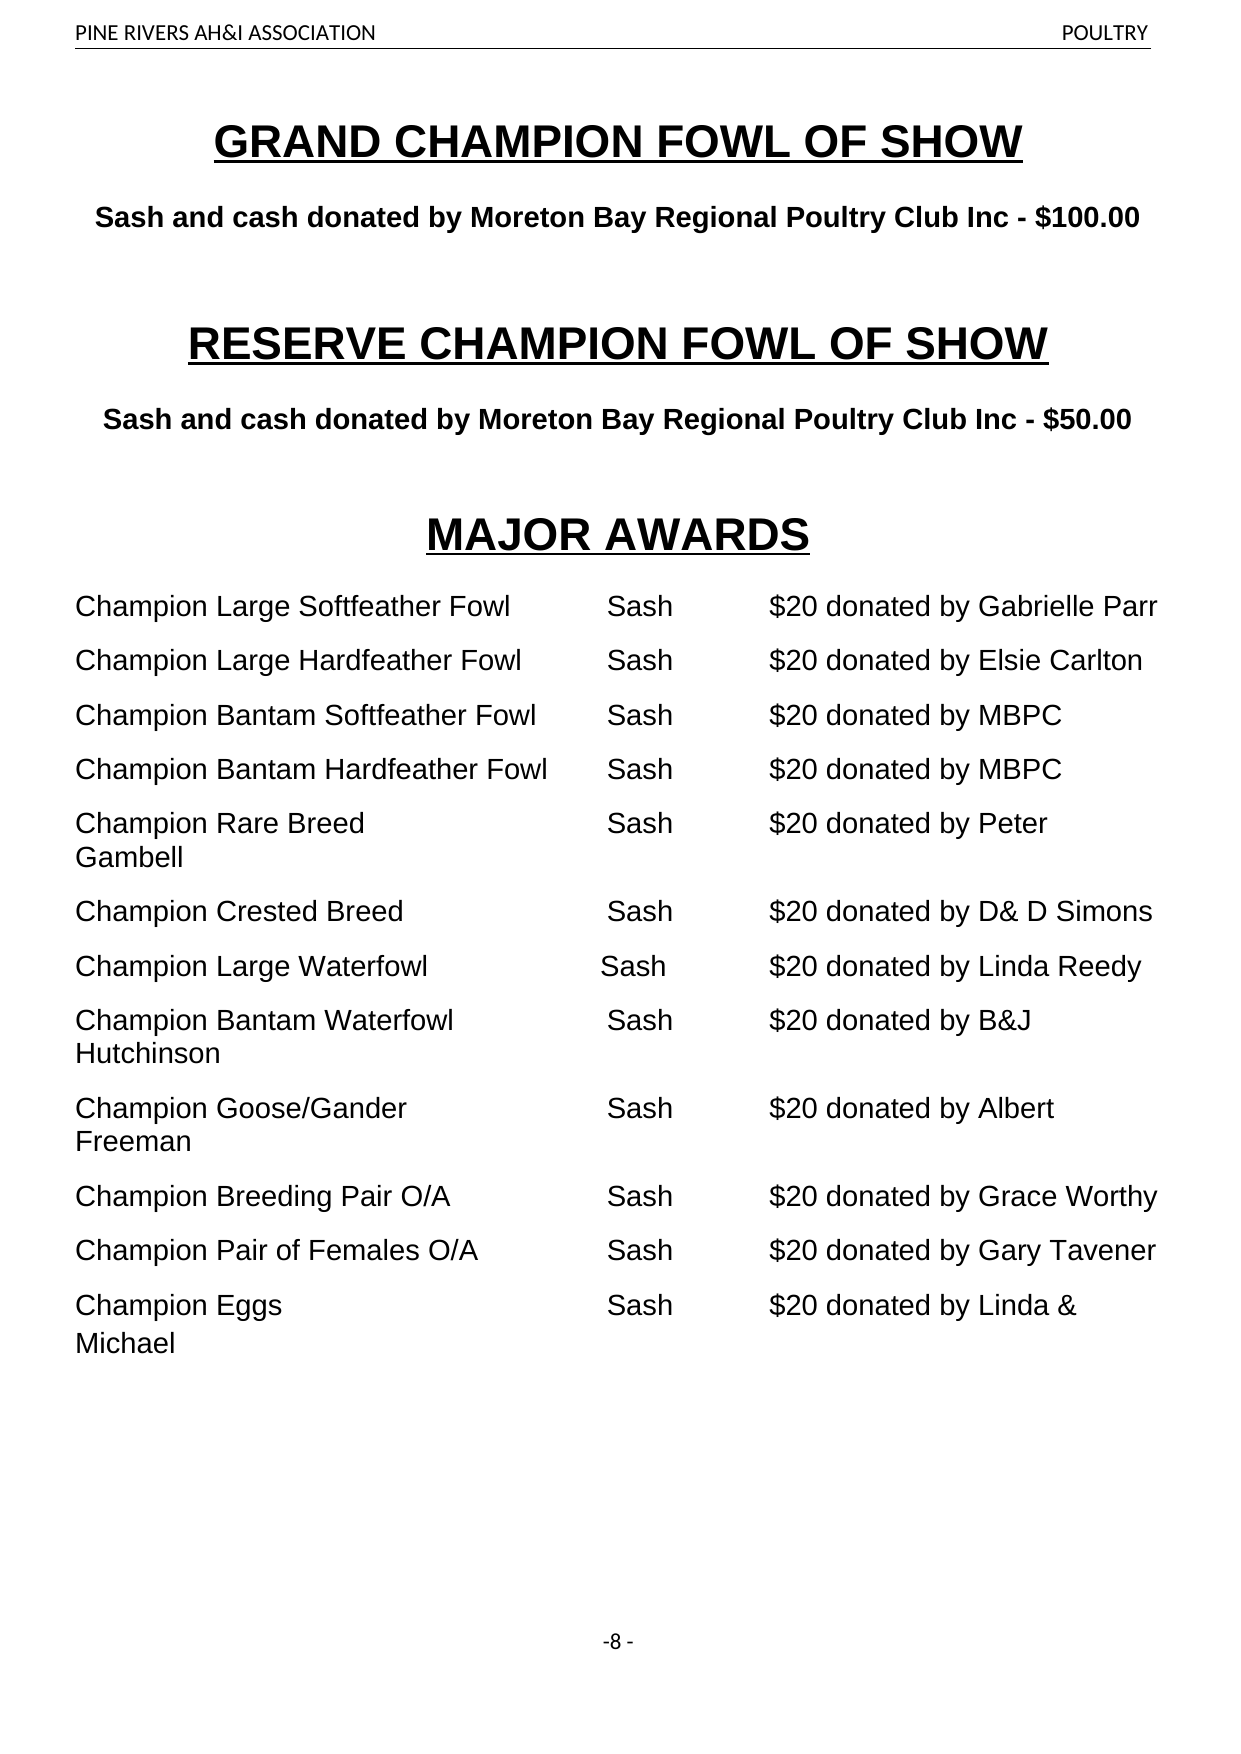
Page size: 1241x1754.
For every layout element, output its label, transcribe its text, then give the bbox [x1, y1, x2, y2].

text Sash and cash donated by Moreton Bay Regional Poultry Club Inc - $50.00 [75, 402, 1161, 436]
text Champion Crested Breed Sash $20 donated by D& D Simons [75, 894, 1161, 928]
text Sash and cash donated by Moreton Bay Regional Poultry Club Inc - $100.00 [75, 201, 1161, 234]
text GRAND CHAMPION FOWL OF SHOW [75, 115, 1161, 168]
text Champion Rare Breed Sash $20 donated by Peter Gambell [75, 806, 1161, 873]
text Champion Eggs Sash $20 donated by Linda & Michael [75, 1288, 1161, 1360]
text Champion Large Waterfowl Sash $20 donated by Linda Reedy [75, 949, 1161, 982]
text Champion Bantam Waterfowl Sash $20 donated by B&J Hutchinson [75, 1003, 1161, 1070]
text RESERVE CHAMPION FOWL OF SHOW [75, 317, 1161, 369]
text MAJOR AWARDS [75, 507, 1161, 560]
text Champion Bantam Softfeather Fowl Sash $20 donated by MBPC [75, 698, 1161, 731]
text Champion Bantam Hardfeather Fowl Sash $20 donated by MBPC [75, 752, 1161, 786]
text Champion Large Hardfeather Fowl Sash $20 donated by Elsie Carlton [75, 643, 1161, 677]
text Champion Breeding Pair O/A Sash $20 donated by Grace Worthy [75, 1179, 1161, 1212]
text Champion Pair of Females O/A Sash $20 donated by Gary Tavener [75, 1233, 1161, 1267]
text Champion Goose/Gander Sash $20 donated by Albert Freeman [75, 1091, 1161, 1158]
text Champion Large Softfeather Fowl Sash $20 donated by Gabrielle Parr [75, 589, 1161, 622]
